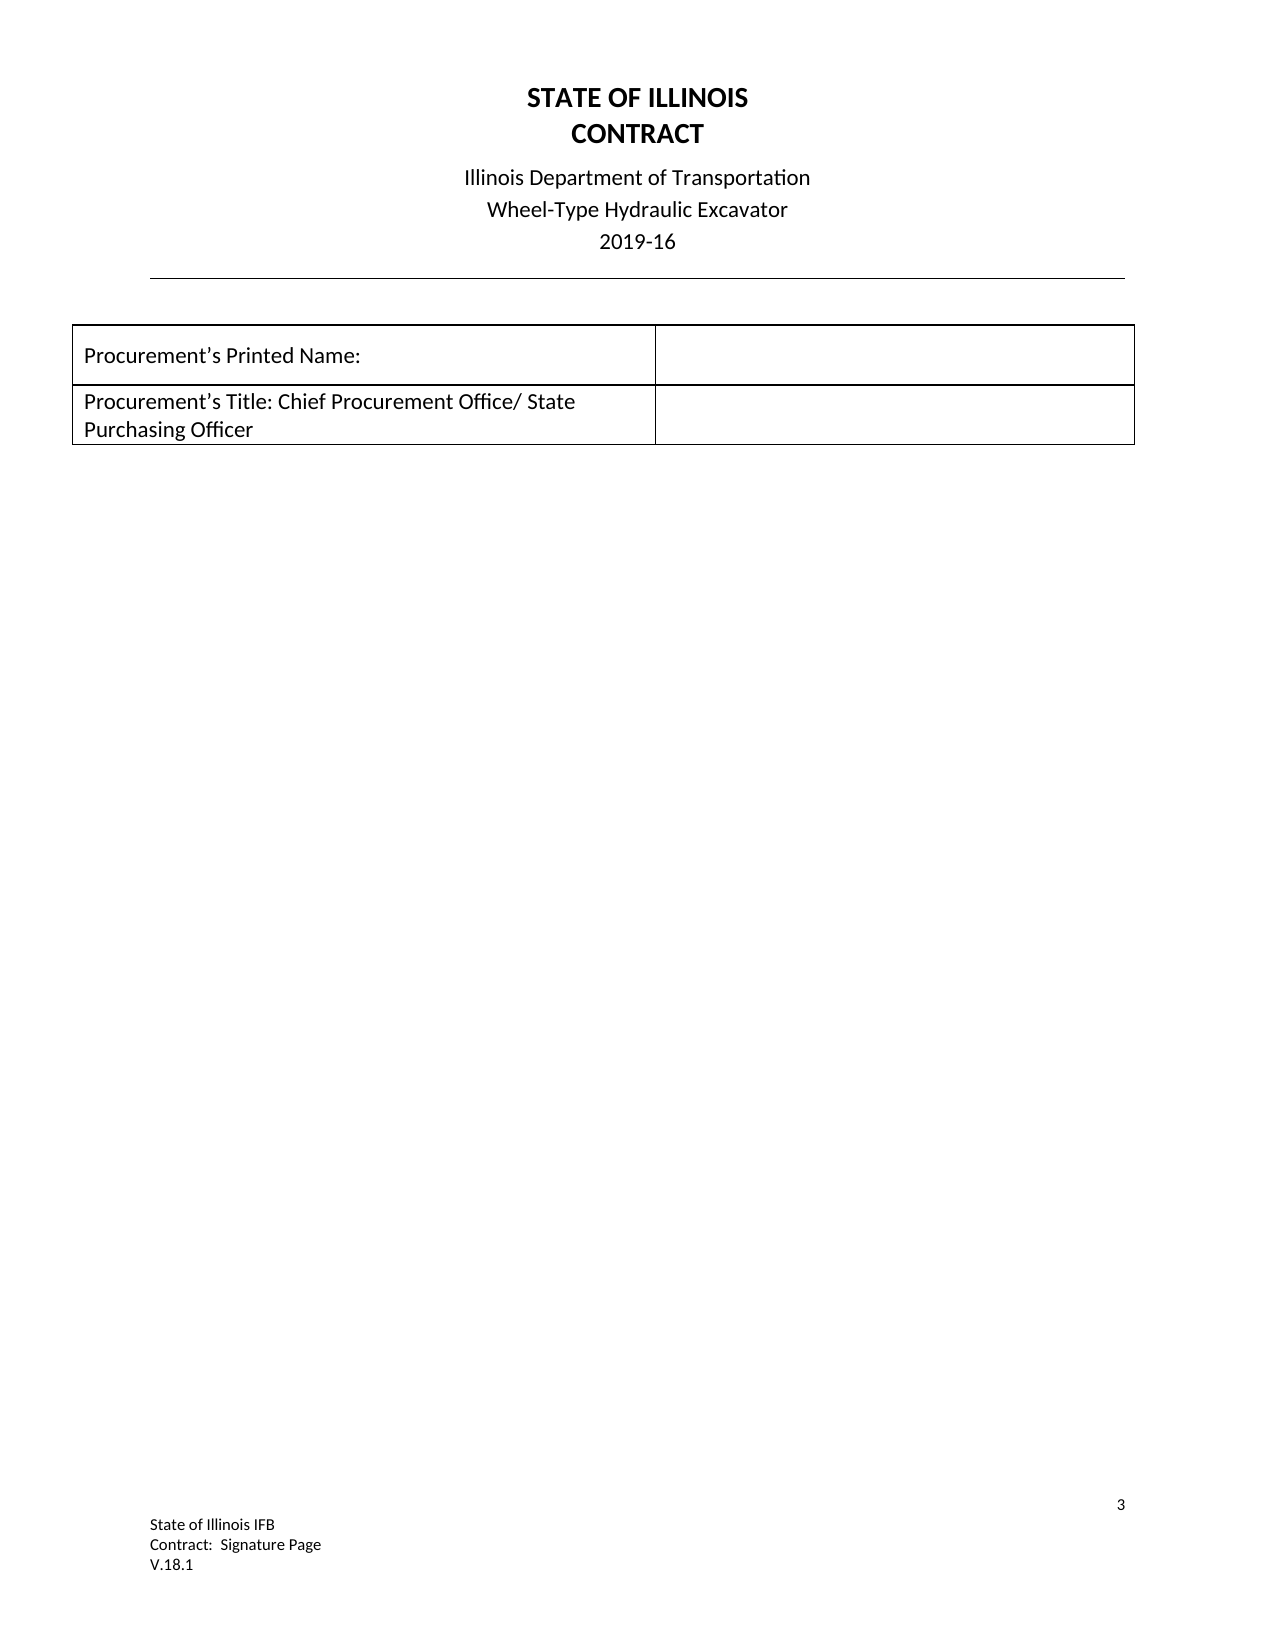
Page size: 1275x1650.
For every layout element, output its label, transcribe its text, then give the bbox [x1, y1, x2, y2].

table_cell Procurement’s Title: Chief Procurement Office/ State Purchasing Officer [73, 386, 655, 444]
table_cell [656, 386, 1134, 444]
table_cell [656, 326, 1134, 384]
table_cell Procurement’s Printed Name: [73, 326, 655, 384]
